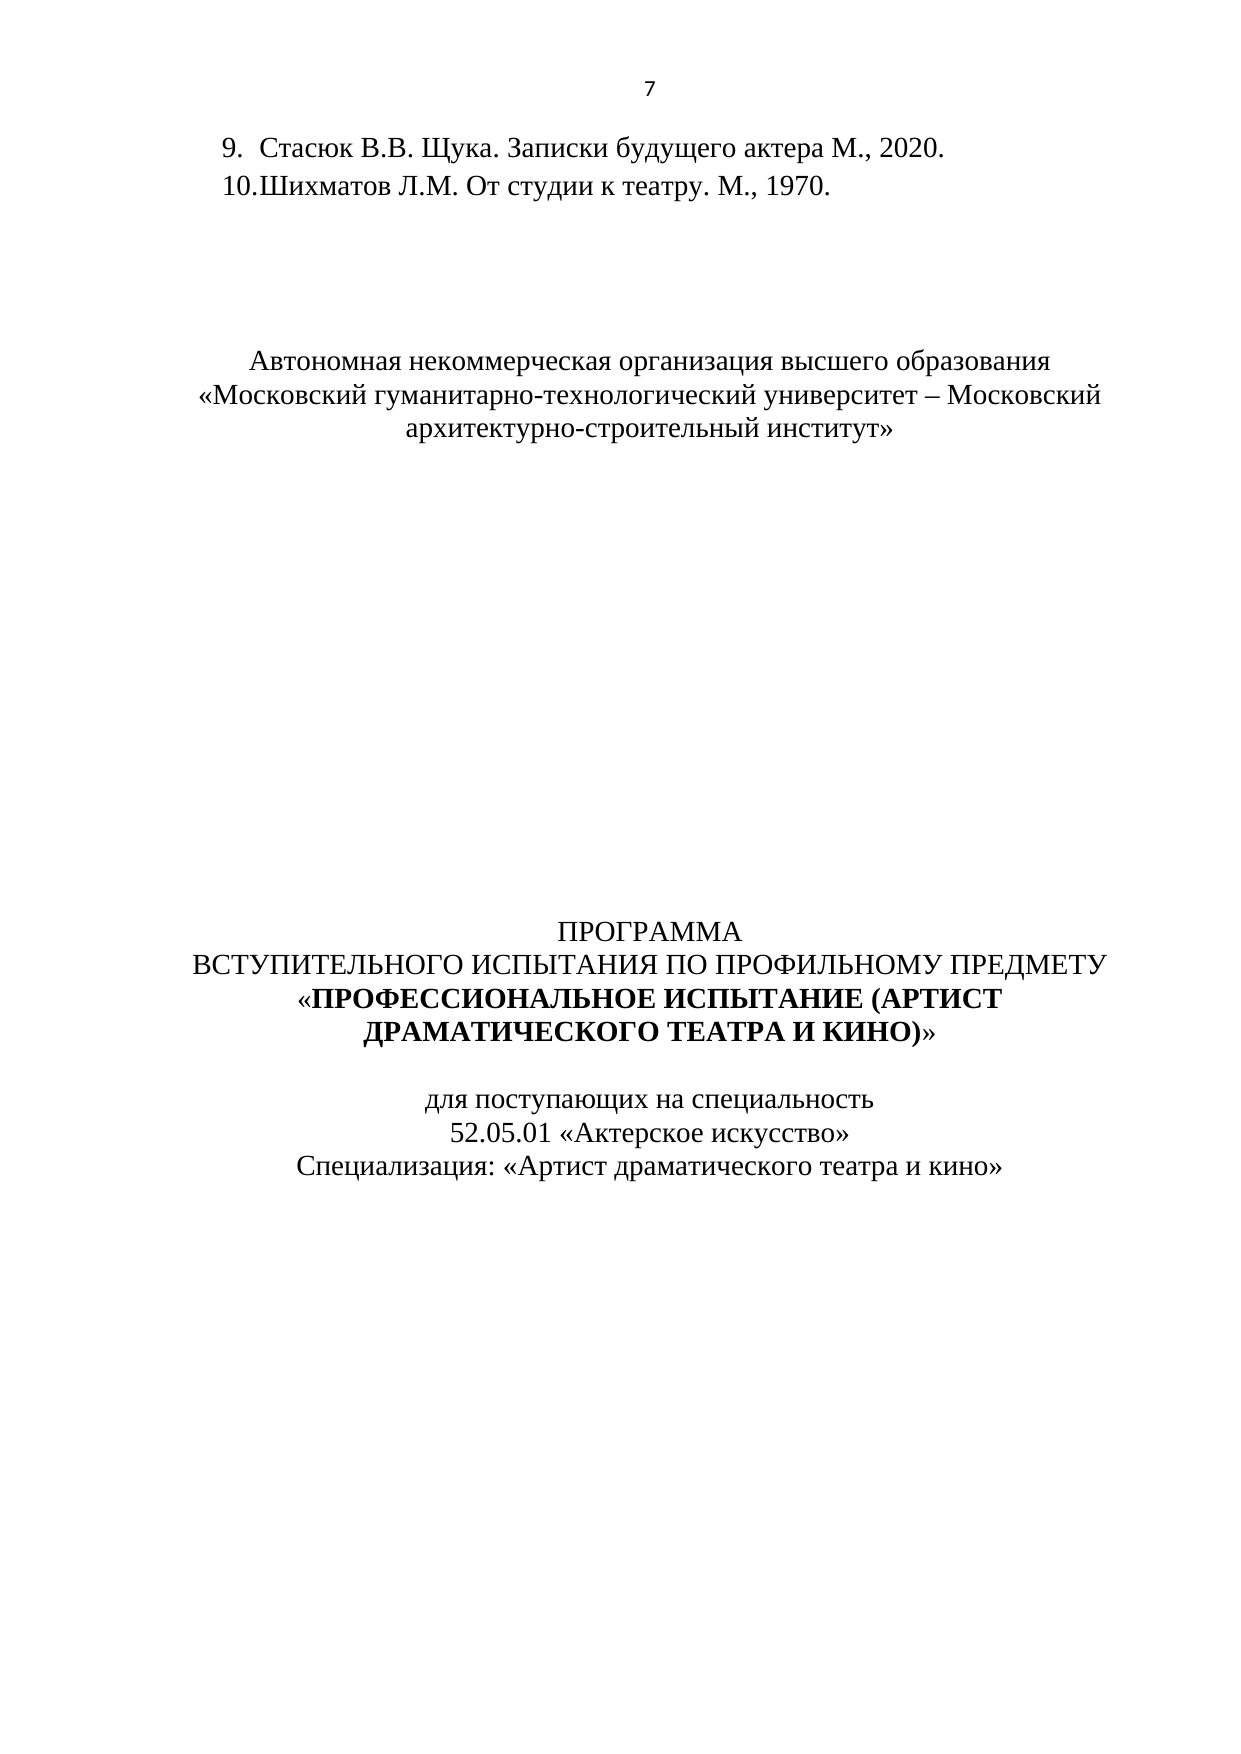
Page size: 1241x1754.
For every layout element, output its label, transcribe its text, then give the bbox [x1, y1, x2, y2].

text Автономная некоммерческая организация высшего образования [148, 343, 1152, 377]
text ПРОГРАММА [148, 914, 1152, 947]
text «Московский гуманитарно-технологический университет – Московский архитектурно-строительный институт» [148, 377, 1152, 444]
text ВСТУПИТЕЛЬНОГО ИСПЫТАНИЯ ПО ПРОФИЛЬНОМУ ПРЕДМЕТУ [148, 947, 1152, 981]
list Стасюк В.В. Щука. Записки будущего актера М., 2020. [222, 130, 1152, 163]
text «ПРОФЕССИОНАЛЬНОЕ ИСПЫТАНИЕ (АРТИСТ ДРАМАТИЧЕСКОГО ТЕАТРА И КИНО)» [148, 981, 1152, 1048]
text для поступающих на специальность 52.05.01 «Актерское искусство» Специализация: «Артист драматического театра и кино» [148, 1081, 1152, 1210]
list Шихматов Л.М. От студии к театру. М., 1970. [222, 168, 1152, 202]
